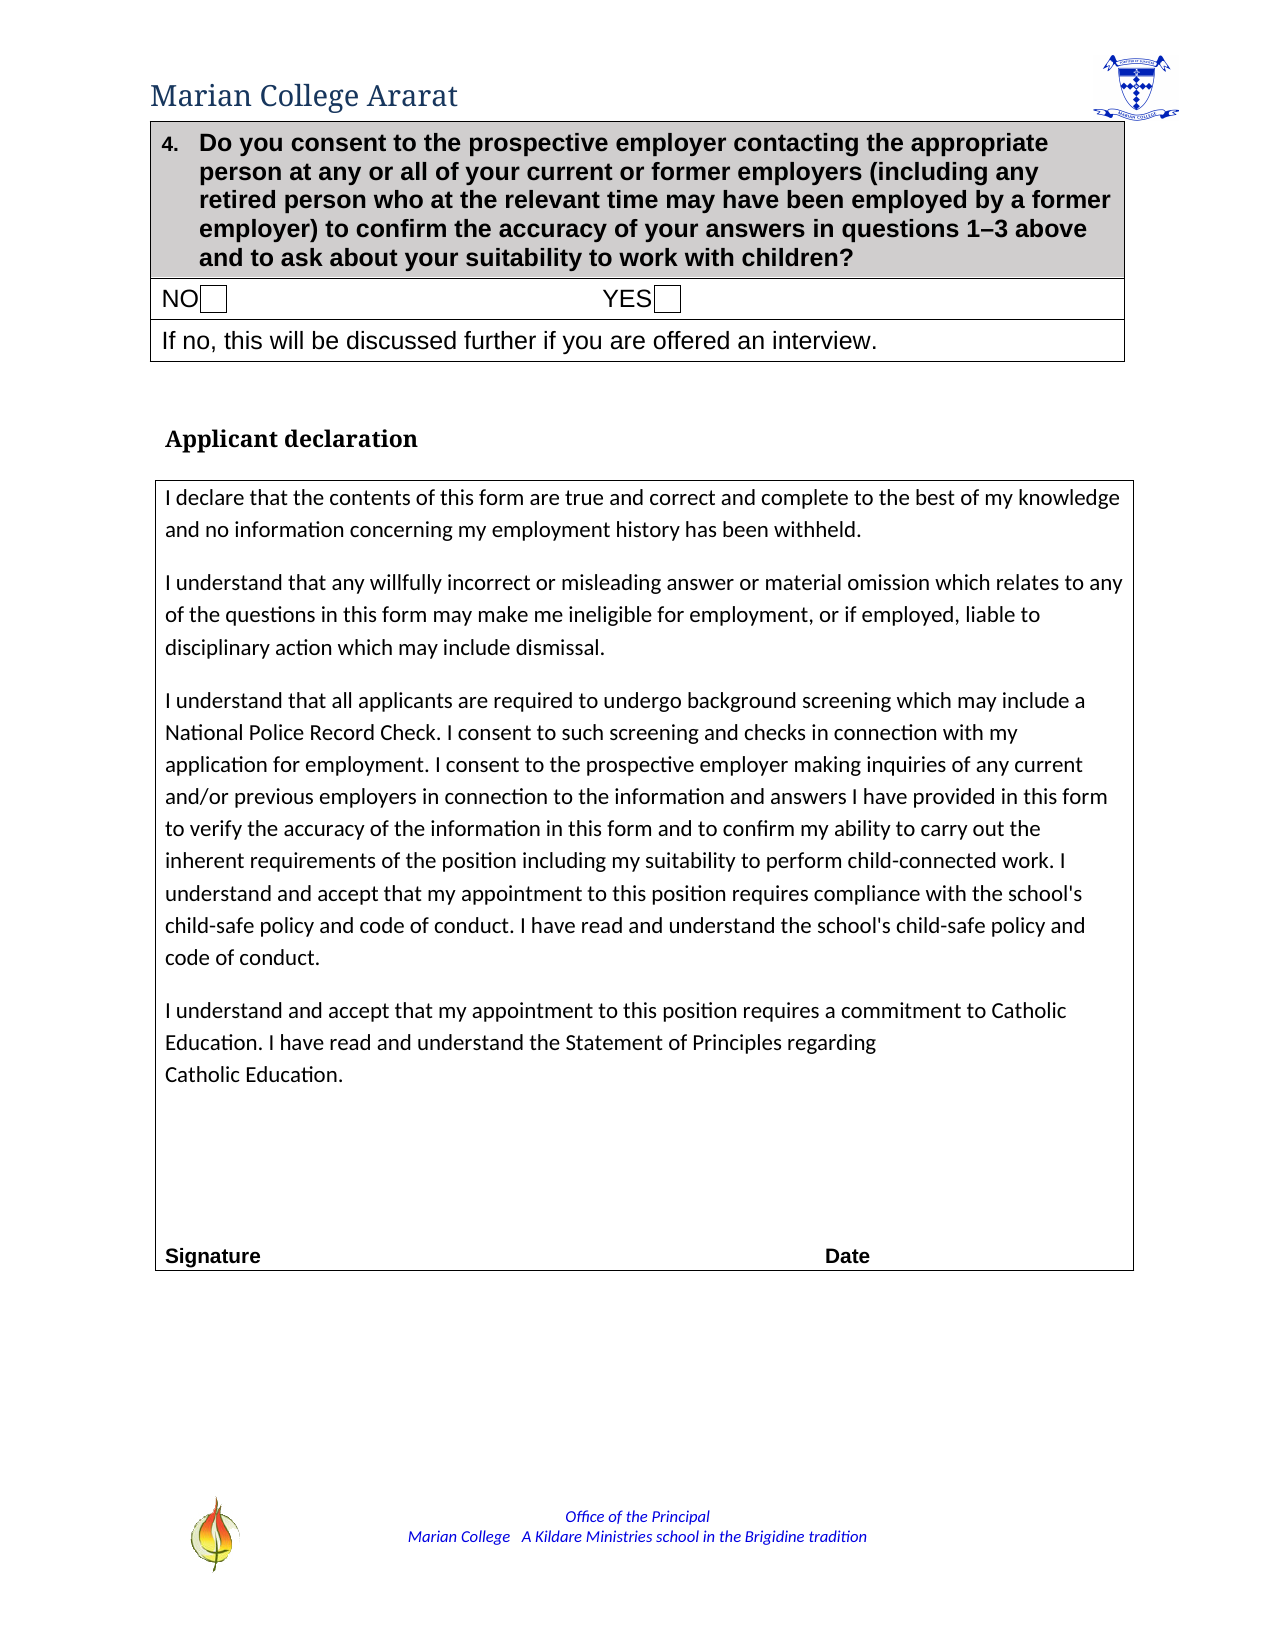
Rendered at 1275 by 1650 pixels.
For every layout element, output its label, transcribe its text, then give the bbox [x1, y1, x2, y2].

table_cell Do you consent to the prospective employer contacting the appropriate person at any or all of your current or former employers (including any retired person who at the relevant time may have been employed by a former employer) to confirm the accuracy of your answers in questions 1–3 above and to ask about your suitability to work with children? [151, 122, 1124, 277]
text I understand that any willfully incorrect or misleading answer or material omission which relates to any of the questions in this form may make me ineligible for employment, or if employed, liable to disciplinary action which may include dismissal. [156, 565, 1133, 661]
text Applicant declaration [165, 391, 1125, 454]
picture [190, 1496, 241, 1574]
text I understand and accept that my appointment to this position requires a commitment to Catholic Education. I have read and understand the Statement of Principles regarding Catholic Education. [156, 993, 1133, 1089]
picture [1093, 55, 1179, 121]
subtitle Signature Date [156, 1241, 1133, 1270]
text I understand that all applicants are required to undergo background screening which may include a National Police Record Check. I consent to such screening and checks in connection with my application for employment. I consent to the prospective employer making inquiries of any current and/or previous employers in connection to the information and answers I have provided in this form to verify the accuracy of the information in this form and to confirm my ability to carry out the inherent requirements of the position including my suitability to perform child-connected work. I understand and accept that my appointment to this position requires compliance with the school's child-safe policy and code of conduct. I have read and understand the school's child-safe policy and code of conduct. [156, 683, 1133, 971]
table_cell If no, this will be discussed further if you are offered an interview. [151, 320, 1124, 361]
table_cell NO YES [151, 279, 1124, 319]
text I declare that the contents of this form are true and correct and complete to the best of my knowledge and no information concerning my employment history has been withheld. [156, 481, 1133, 543]
